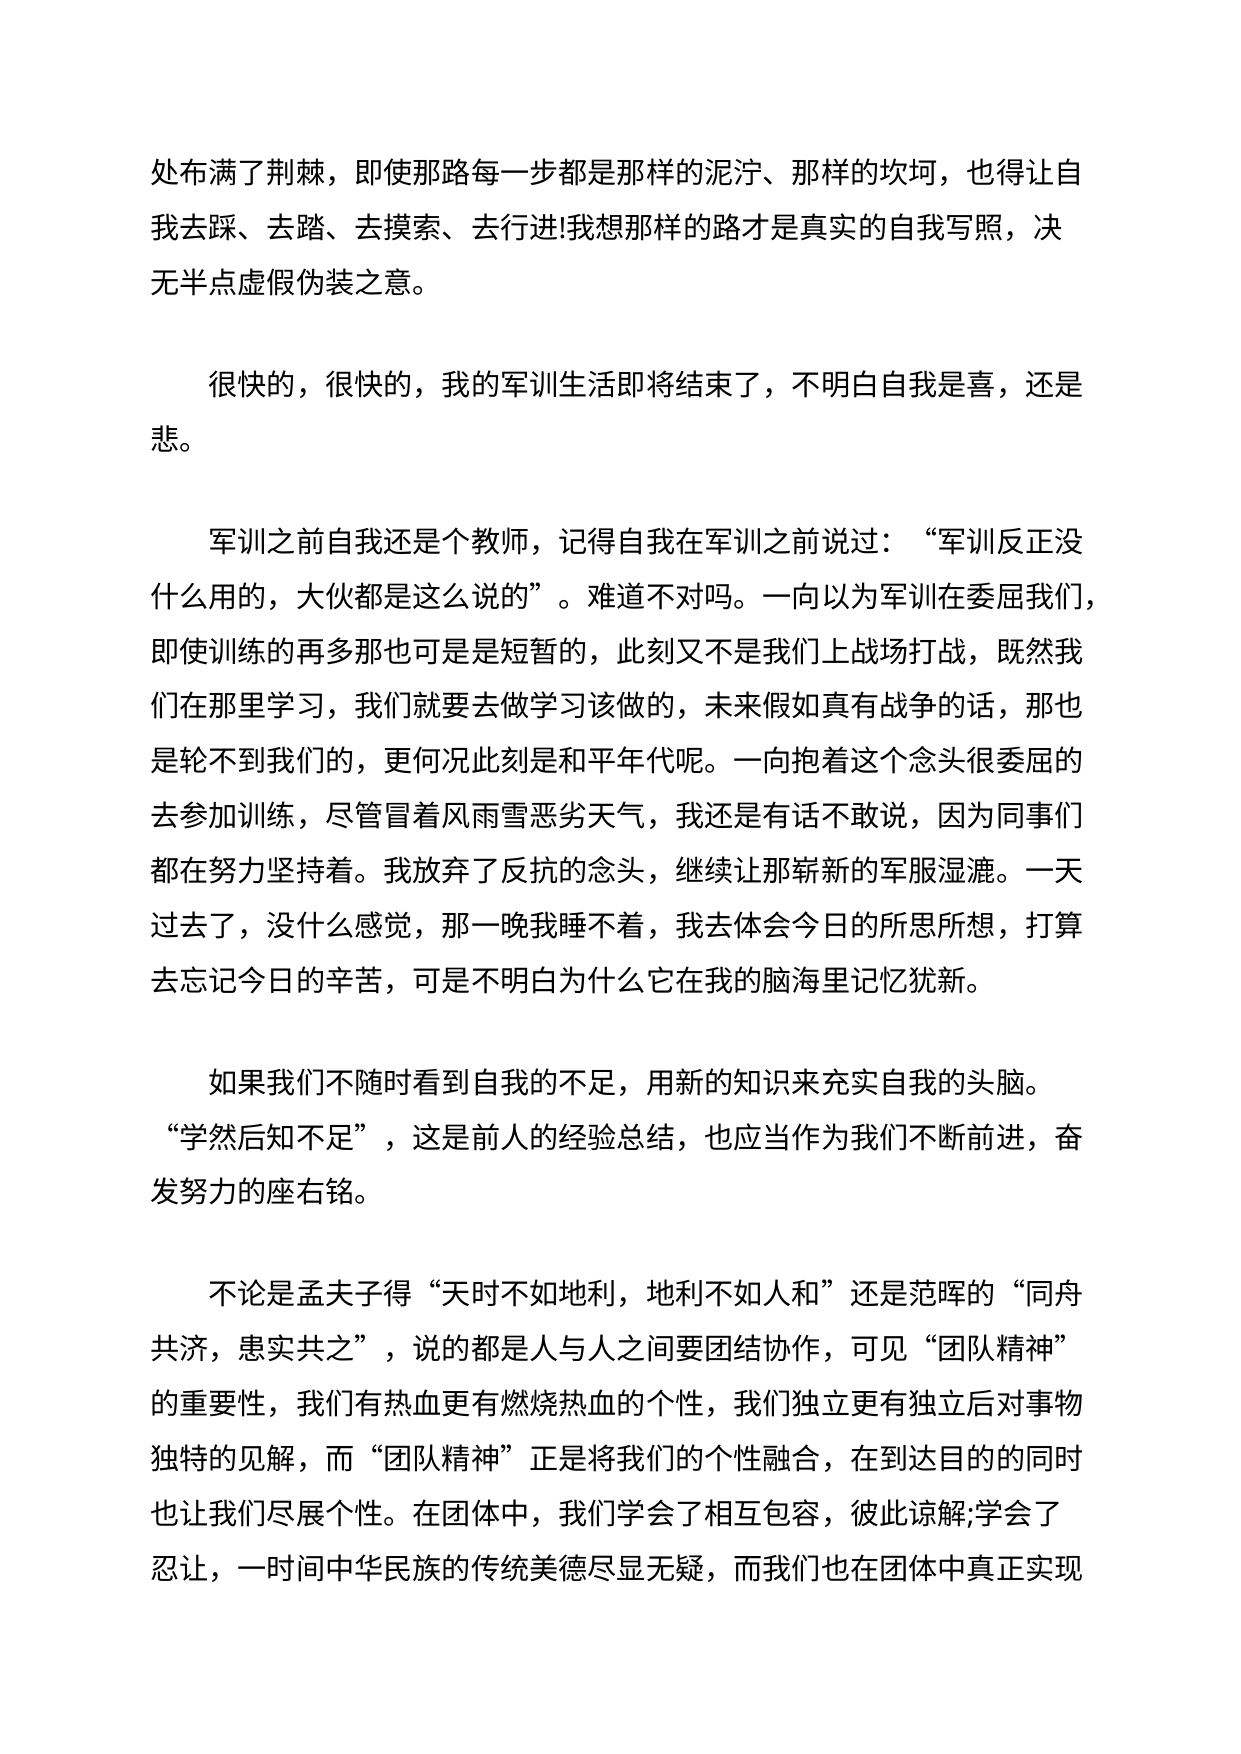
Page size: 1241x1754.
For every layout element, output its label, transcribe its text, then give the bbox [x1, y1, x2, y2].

text 很快的，很快的，我的军训生活即将结束了，不明白自我是喜，还是悲。 [150, 362, 1090, 459]
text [150, 1271, 1090, 1588]
text 军训之前自我还是个教师，记得自我在军训之前说过：“军训反正没什么用的，大伙都是这么说的”。难道不对吗。一向以为军训在委屈我们，即使训练的再多那也可是是短暂的，此刻又不是我们上战场打战，既然我们在那里学习，我们就要去做学习该做的，未来假如真有战争的话，那也是轮不到我们的，更何况此刻是和平年代呢。一向抱着这个念头很委屈的去参加训练，尽管冒着风雨雪恶劣天气，我还是有话不敢说，因为同事们都在努力坚持着。我放弃了反抗的念头，继续让那崭新的军服湿漉。一天过去了，没什么感觉，那一晚我睡不着，我去体会今日的所思所想，打算去忘记今日的辛苦，可是不明白为什么它在我的脑海里记忆犹新。 [150, 518, 1090, 1000]
text 如果我们不随时看到自我的不足，用新的知识来充实自我的头脑。“学然后知不足”，这是前人的经验总结，也应当作为我们不断前进，奋发努力的座右铭。 [150, 1059, 1090, 1211]
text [150, 150, 1090, 302]
